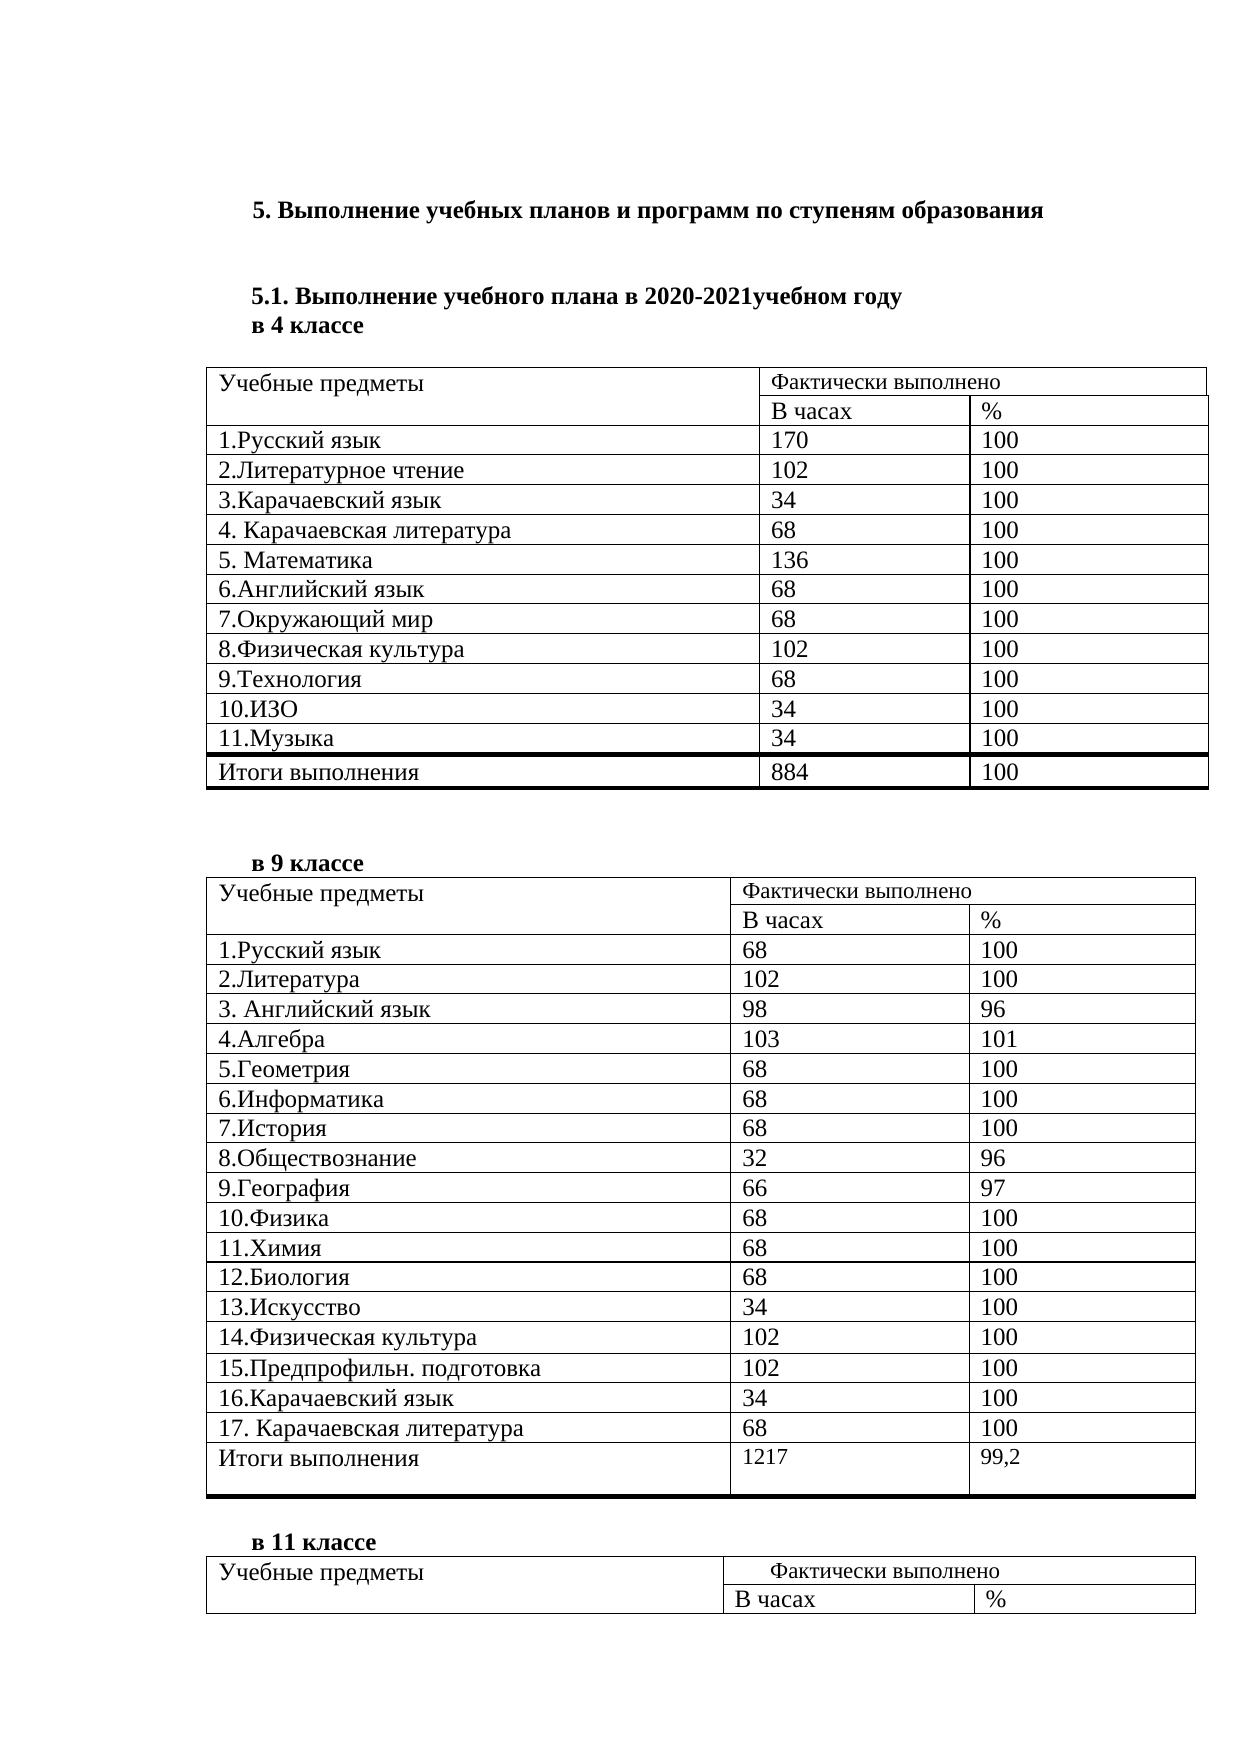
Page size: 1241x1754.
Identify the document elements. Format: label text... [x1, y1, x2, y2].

table_cell 96 [970, 1143, 1195, 1172]
table_cell 8.Физическая культура [207, 634, 759, 663]
table_cell 100 [970, 935, 1195, 963]
text 5. Выполнение учебных планов и программ по ступеням образования [177, 195, 1152, 223]
table_cell Итоги выполнения [207, 1443, 730, 1494]
table_cell 8.Обществознание [207, 1143, 730, 1172]
text в 11 классе [177, 1527, 1152, 1556]
table_cell 100 [971, 575, 1208, 603]
table_cell 34 [760, 694, 969, 722]
table_cell 32 [731, 1143, 969, 1172]
text в 9 классе [177, 848, 1152, 877]
table_cell 14.Физическая культура [207, 1322, 730, 1352]
table_cell 16.Карачаевский язык [207, 1383, 730, 1412]
table_cell 97 [970, 1173, 1195, 1202]
table_cell 100 [971, 455, 1208, 484]
table_cell 100 [971, 634, 1208, 663]
table_cell 10.Физика [207, 1203, 730, 1232]
table_cell 100 [971, 757, 1208, 786]
table_cell 10.ИЗО [207, 694, 759, 722]
table_cell 13.Искусство [207, 1292, 730, 1321]
table_cell 11.Химия [207, 1233, 730, 1261]
table_cell 12.Биология [207, 1263, 730, 1291]
table_cell 68 [731, 1203, 969, 1232]
table_cell Итоги выполнения [207, 757, 759, 786]
table_cell 102 [731, 965, 969, 993]
table_cell 68 [731, 1114, 969, 1142]
table_header Фактически выполнено [760, 368, 1206, 395]
table_cell 100 [970, 1413, 1195, 1442]
table_cell 100 [971, 426, 1208, 454]
table_cell 100 [970, 1054, 1195, 1083]
table_header Фактически выполнено [724, 1557, 1195, 1583]
table_cell 103 [731, 1024, 969, 1053]
table_header Учебные предметы [207, 1557, 723, 1613]
table_cell 68 [731, 1084, 969, 1112]
table_cell 34 [760, 485, 969, 514]
table_cell 9.География [207, 1173, 730, 1202]
table_cell 100 [970, 1114, 1195, 1142]
table_cell 34 [731, 1292, 969, 1321]
table_cell 100 [970, 1233, 1195, 1261]
table_cell 5. Математика [207, 545, 759, 573]
table_cell 100 [970, 1263, 1195, 1291]
table_cell 1217 [731, 1443, 969, 1494]
table_cell В часах [724, 1585, 974, 1613]
table_cell В часах [731, 905, 969, 934]
table_cell 4. Карачаевская литература [207, 515, 759, 544]
table_cell 100 [971, 485, 1208, 514]
table_cell 2.Литературное чтение [207, 455, 759, 484]
table_cell 2.Литература [207, 965, 730, 993]
table_cell 4.Алгебра [207, 1024, 730, 1053]
table_cell 68 [731, 1263, 969, 1291]
table_cell 170 [760, 426, 969, 454]
table_cell 66 [731, 1173, 969, 1202]
table_cell 17. Карачаевская литература [207, 1413, 730, 1442]
table_cell 102 [731, 1354, 969, 1382]
table_cell 100 [970, 1203, 1195, 1232]
table_cell 7.Окружающий мир [207, 604, 759, 633]
table_cell 68 [731, 1233, 969, 1261]
table_cell 102 [760, 634, 969, 663]
table_cell 100 [970, 1084, 1195, 1112]
table_cell 1.Русский язык [207, 935, 730, 963]
text в 4 классе [177, 310, 1152, 338]
table_cell 5.Геометрия [207, 1054, 730, 1083]
table_header Фактически выполнено [731, 878, 1195, 904]
table_cell 101 [970, 1024, 1195, 1053]
table_cell % [970, 905, 1195, 934]
table_cell 34 [731, 1383, 969, 1412]
table_cell 15.Предпрофильн. подготовка [207, 1354, 730, 1382]
table_cell 68 [760, 604, 969, 633]
table_cell 102 [731, 1322, 969, 1352]
table_cell 136 [760, 545, 969, 573]
table_cell 100 [971, 694, 1208, 722]
table_cell 34 [760, 724, 969, 752]
table_cell 6.Информатика [207, 1084, 730, 1112]
table_cell 100 [970, 1292, 1195, 1321]
table_cell 100 [971, 664, 1208, 693]
table_cell 100 [971, 724, 1208, 752]
table_cell 68 [760, 515, 969, 544]
table_cell % [975, 1585, 1195, 1613]
table_cell 99,2 [970, 1443, 1195, 1494]
table_cell 3.Карачаевский язык [207, 485, 759, 514]
text 5.1. Выполнение учебного плана в 2020-2021учебном году [177, 281, 1152, 310]
table_cell 100 [970, 965, 1195, 993]
table_cell 9.Технология [207, 664, 759, 693]
table_cell 98 [731, 994, 969, 1023]
table_cell 100 [970, 1354, 1195, 1382]
table_cell 7.История [207, 1114, 730, 1142]
table_cell 68 [760, 575, 969, 603]
table_cell 96 [970, 994, 1195, 1023]
table_cell 1.Русский язык [207, 426, 759, 454]
table_cell 100 [971, 515, 1208, 544]
table_cell 100 [970, 1383, 1195, 1412]
table_cell 68 [760, 664, 969, 693]
table_cell 11.Музыка [207, 724, 759, 752]
table_cell 100 [970, 1322, 1195, 1352]
table_cell % [971, 396, 1208, 424]
table_header Учебные предметы [207, 878, 730, 934]
table_cell В часах [760, 396, 969, 424]
table_cell 6.Английский язык [207, 575, 759, 603]
table_cell 68 [731, 1413, 969, 1442]
table_cell 68 [731, 935, 969, 963]
table_cell 102 [760, 455, 969, 484]
table_cell 100 [971, 545, 1208, 573]
table_cell 100 [971, 604, 1208, 633]
table_header Учебные предметы [207, 368, 759, 424]
table_cell 68 [731, 1054, 969, 1083]
table_cell 3. Английский язык [207, 994, 730, 1023]
table_cell 884 [760, 757, 969, 786]
